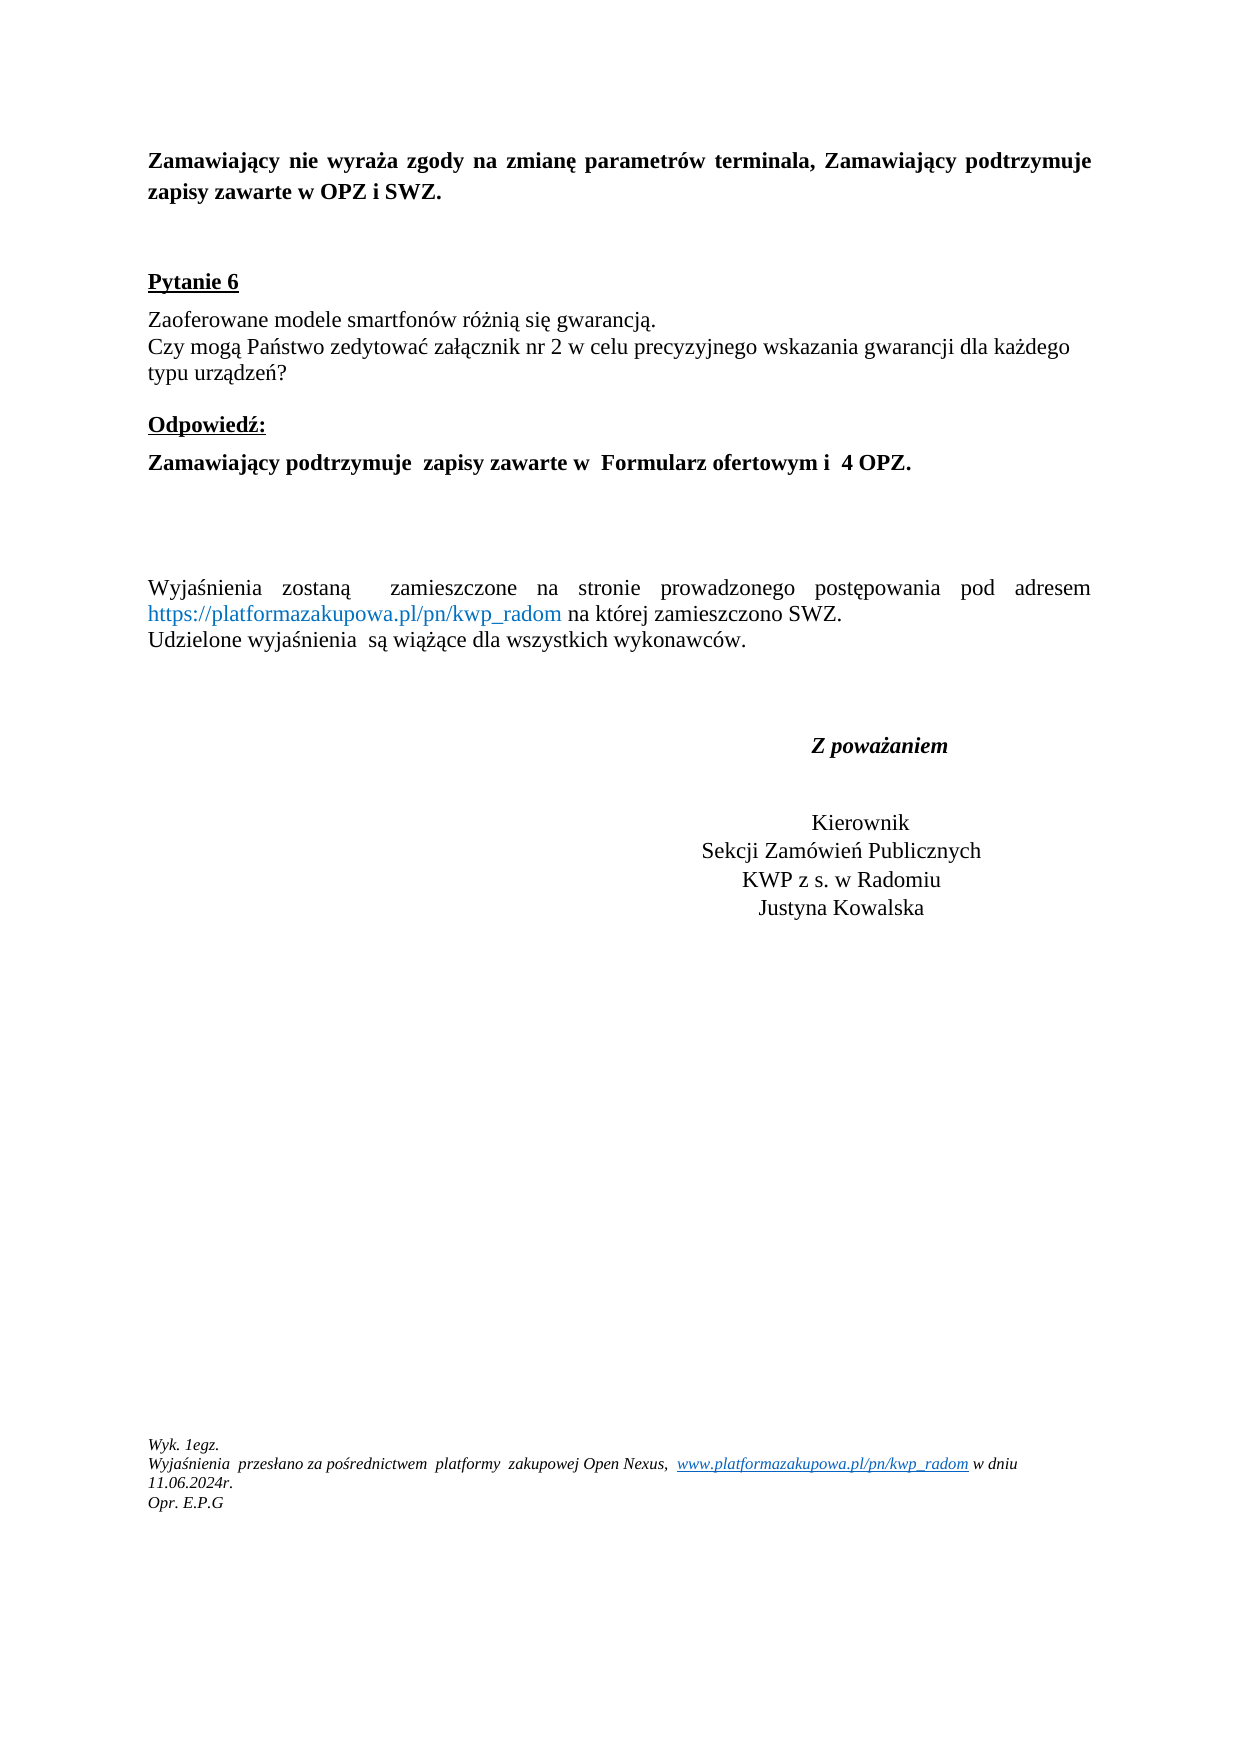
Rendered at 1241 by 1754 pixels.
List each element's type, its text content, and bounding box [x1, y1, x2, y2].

text Z poważaniem [738, 732, 1093, 758]
text Zaoferowane modele smartfonów różnią się gwarancją. Czy mogą Państwo zedytować załącznik nr 2 w celu precyzyjnego wskazania gwarancji dla każdego typu urządzeń? [148, 307, 1093, 386]
text Pytanie 6 [148, 268, 1093, 295]
text Wyjaśnienia przesłano za pośrednictwem platformy zakupowej Open Nexus, www.platformazakupowa.pl/pn/kwp_radom w dniu 11.06.2024r. [148, 1454, 1093, 1492]
text Kierownik [738, 809, 1093, 835]
text Udzielone wyjaśnienia są wiążące dla wszystkich wykonawców. [148, 627, 1093, 653]
text Zamawiający podtrzymuje zapisy zawarte w Formularz ofertowym i 4 OPZ. [148, 449, 1093, 475]
text Wyjaśnienia zostaną zamieszczone na stronie prowadzonego postępowania pod adresem https://platformazakupowa.pl/pn/kwp_radom na której zamieszczono SWZ. [148, 574, 1093, 627]
text KWP z s. w Radomiu [590, 866, 1093, 892]
text Sekcji Zamówień Publicznych [590, 837, 1093, 863]
text Odpowiedź: [148, 411, 1093, 437]
text Justyna Kowalska [590, 894, 1093, 920]
text Zamawiający nie wyraża zgody na zmianę parametrów terminala, Zamawiający podtrzymuje zapisy zawarte w OPZ i SWZ. [148, 148, 1093, 204]
text Opr. E.P.G [148, 1492, 1093, 1512]
text Wyk. 1egz. [148, 1435, 1093, 1454]
